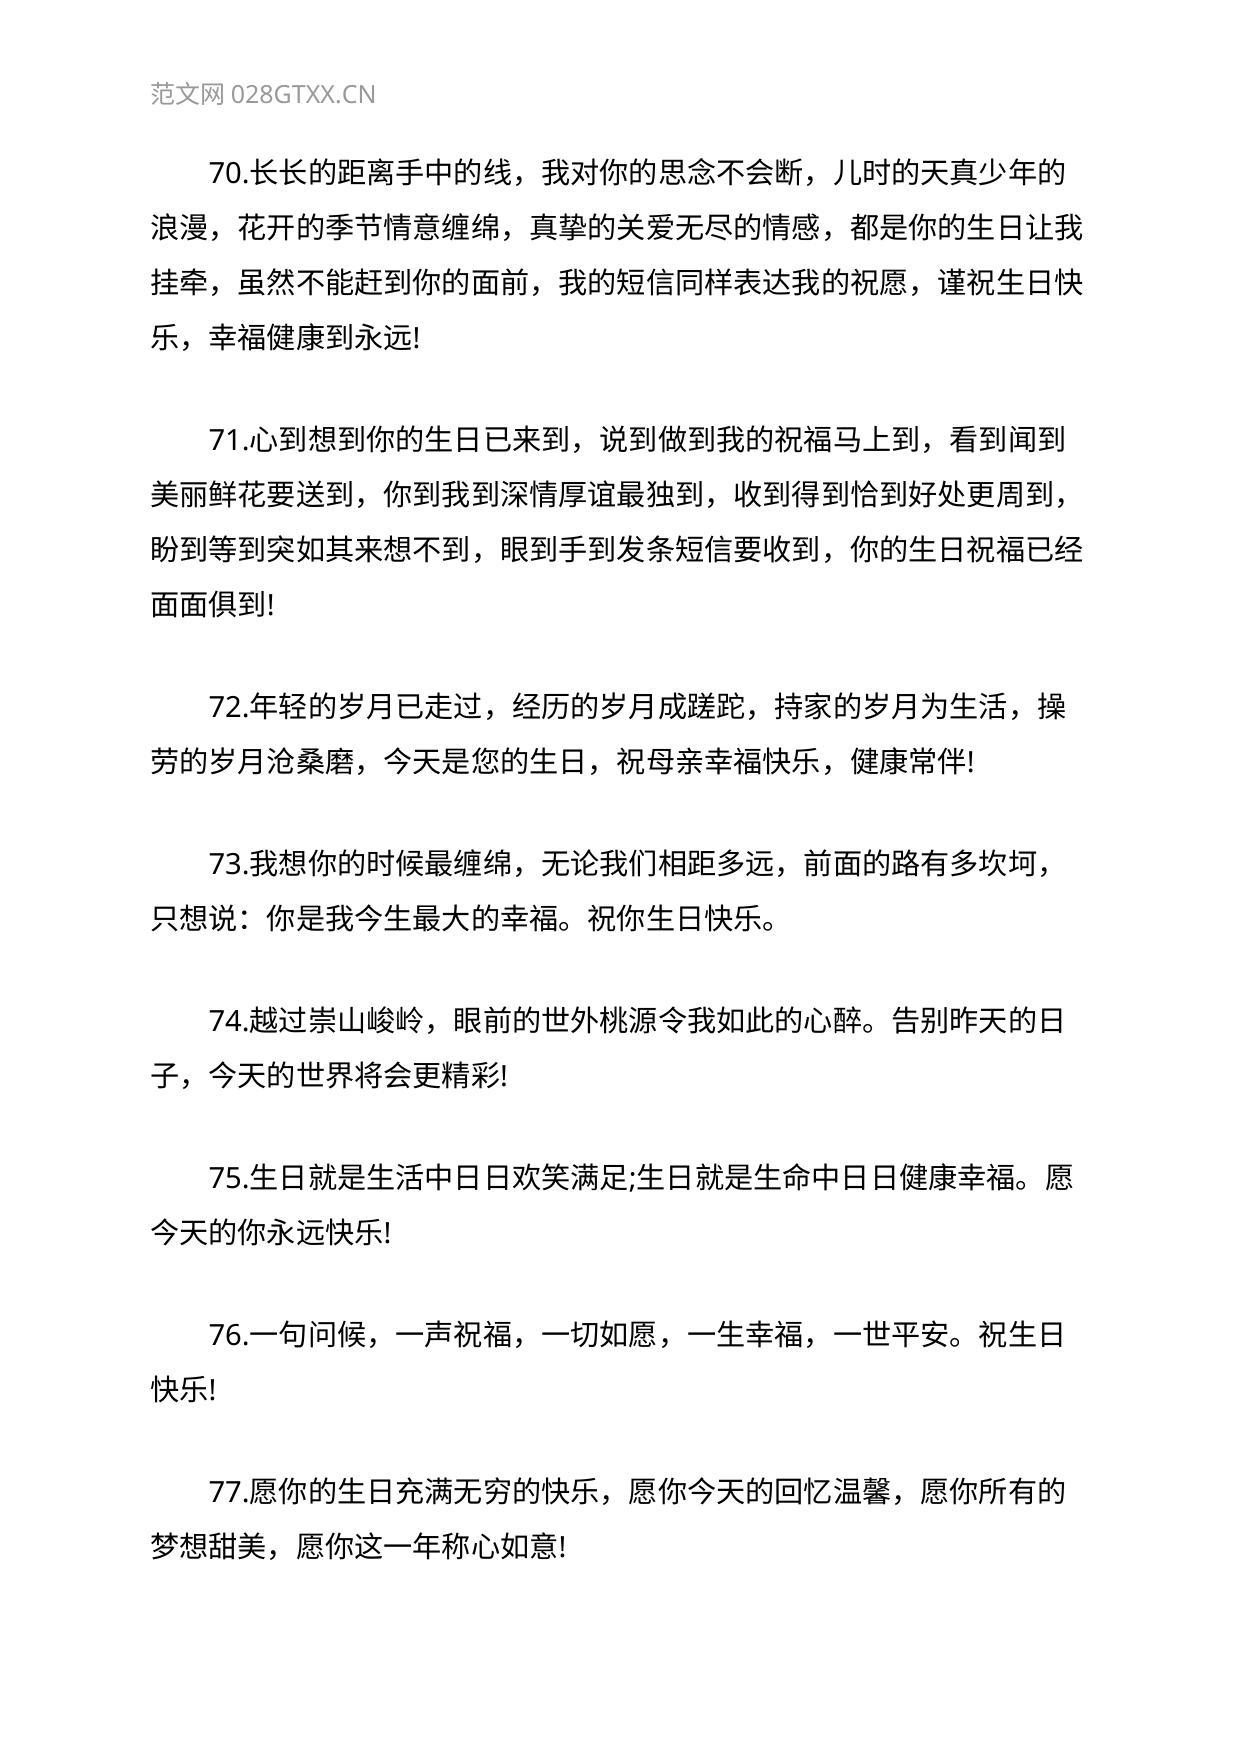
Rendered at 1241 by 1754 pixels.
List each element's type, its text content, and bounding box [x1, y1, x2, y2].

text 70.长长的距离手中的线，我对你的思念不会断，儿时的天真少年的浪漫，花开的季节情意缠绵，真挚的关爱无尽的情感，都是你的生日让我挂牵，虽然不能赶到你的面前，我的短信同样表达我的祝愿，谨祝生日快乐，幸福健康到永远! [150, 150, 1090, 357]
text 73.我想你的时候最缠绵，无论我们相距多远，前面的路有多坎坷，只想说：你是我今生最大的幸福。祝你生日快乐。 [150, 841, 1090, 938]
text 72.年轻的岁月已走过，经历的岁月成蹉跎，持家的岁月为生活，操劳的岁月沧桑磨，今天是您的生日，祝母亲幸福快乐，健康常伴! [150, 683, 1090, 781]
text 77.愿你的生日充满无穷的快乐，愿你今天的回忆温馨，愿你所有的梦想甜美，愿你这一年称心如意! [150, 1468, 1090, 1566]
text 71.心到想到你的生日已来到，说到做到我的祝福马上到，看到闻到美丽鲜花要送到，你到我到深情厚谊最独到，收到得到恰到好处更周到，盼到等到突如其来想不到，眼到手到发条短信要收到，你的生日祝福已经面面俱到! [150, 417, 1090, 624]
text 74.越过崇山峻岭，眼前的世外桃源令我如此的心醉。告别昨天的日子，今天的世界将会更精彩! [150, 997, 1090, 1095]
text 76.一句问候，一声祝福，一切如愿，一生幸福，一世平安。祝生日快乐! [150, 1311, 1090, 1409]
text 75.生日就是生活中日日欢笑满足;生日就是生命中日日健康幸福。愿今天的你永远快乐! [150, 1154, 1090, 1252]
